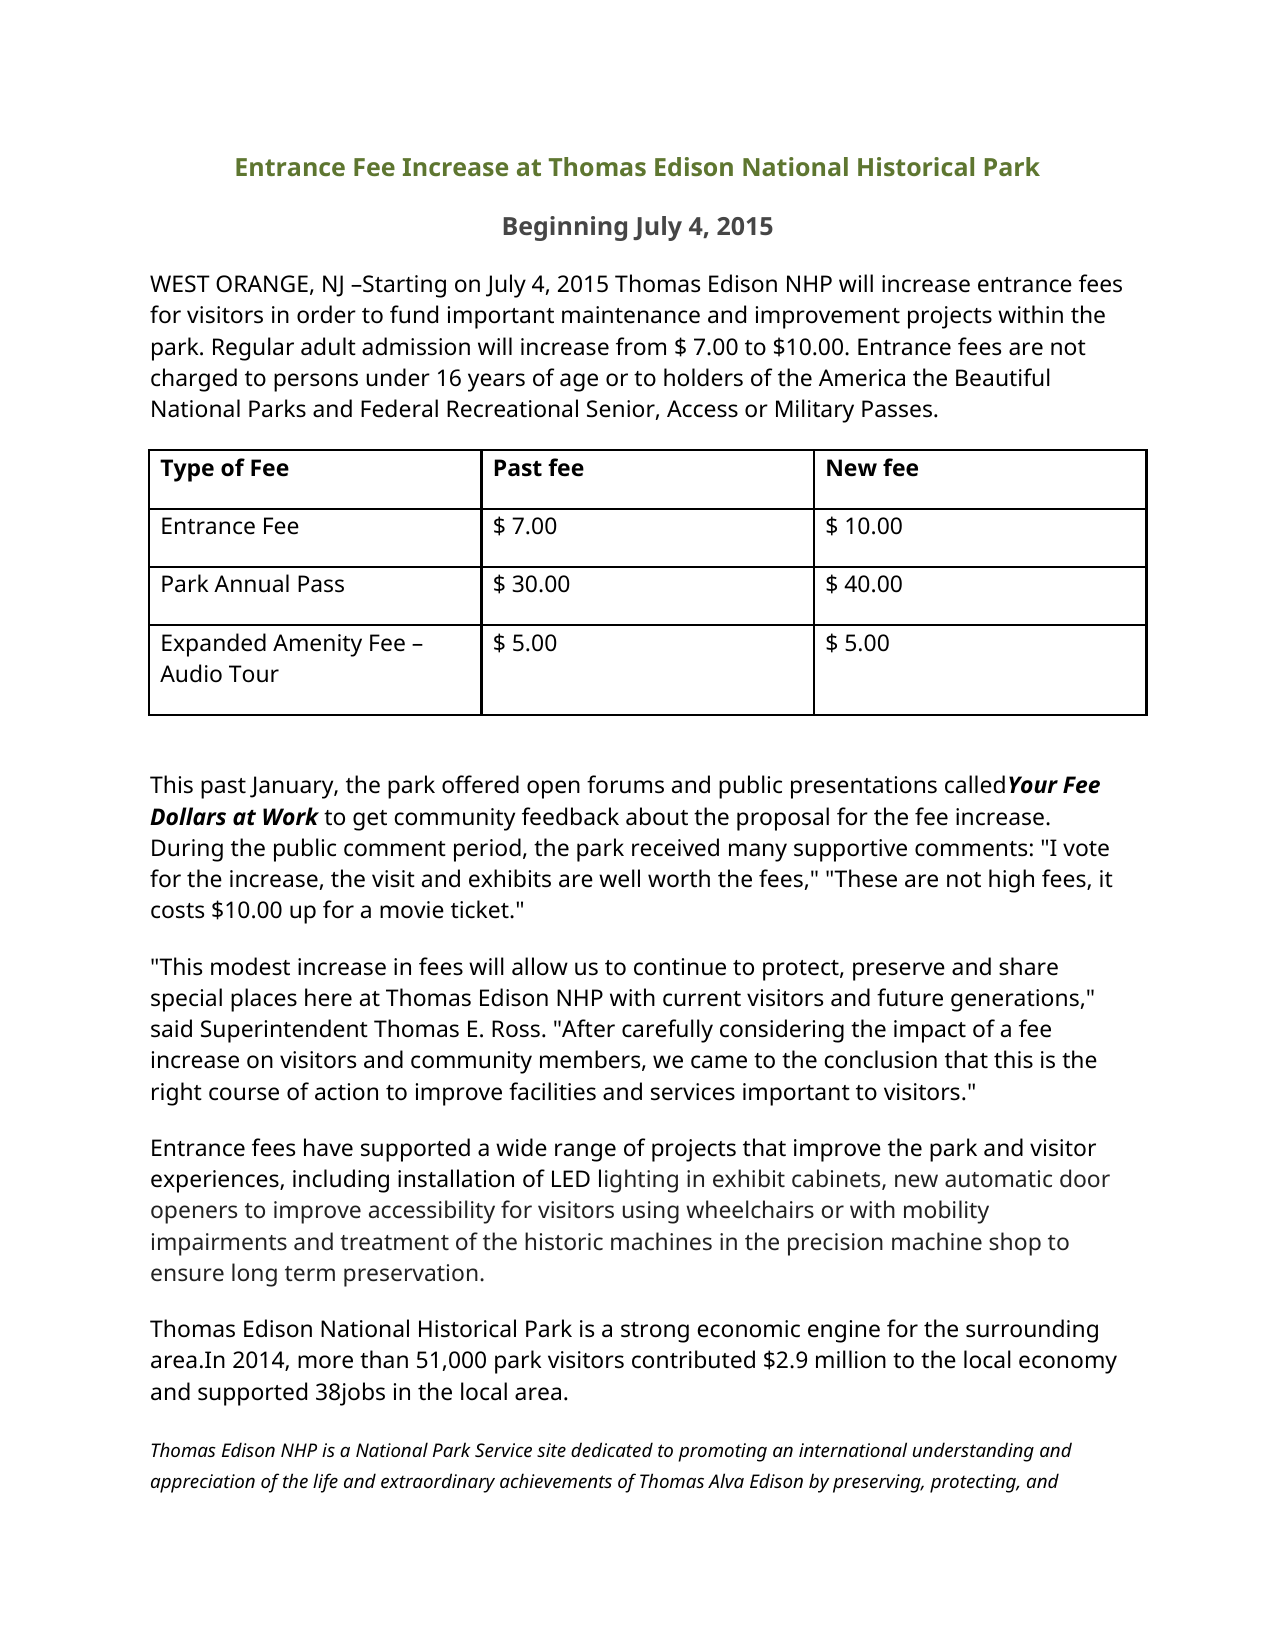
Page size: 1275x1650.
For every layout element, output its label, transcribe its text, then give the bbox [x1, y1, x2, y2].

table_cell $ 30.00 [483, 568, 813, 624]
table_header New fee [815, 451, 1145, 508]
table_cell $ 7.00 [483, 510, 813, 566]
text Entrance Fee Increase at Thomas Edison National Historical Park [150, 150, 1125, 184]
table_cell Park Annual Pass [150, 568, 480, 624]
table_cell $ 10.00 [815, 510, 1145, 566]
text Entrance fees have supported a wide range of projects that improve the park and visitor experiences, including installation of LED lighting in exhibit cabinets, new automatic door openers to improve accessibility for visitors using wheelchairs or with mobility impairments and treatment of the historic machines in the precision machine shop to ensure long term preservation. [150, 1132, 1125, 1288]
table_cell $ 40.00 [815, 568, 1145, 624]
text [150, 1432, 1125, 1494]
text "This modest increase in fees will allow us to continue to protect, preserve and share special places here at Thomas Edison NHP with current visitors and future generations," said Superintendent Thomas E. Ross. "After carefully considering the impact of a fee increase on visitors and community members, we came to the conclusion that this is the right course of action to improve facilities and services important to visitors." [150, 951, 1125, 1107]
text WEST ORANGE, NJ –Starting on July 4, 2015 Thomas Edison NHP will increase entrance fees for visitors in order to fund important maintenance and improvement projects within the park. Regular adult admission will increase from $ 7.00 to $10.00. Entrance fees are not charged to persons under 16 years of age or to holders of the America the Beautiful National Parks and Federal Recreational Senior, Access or Military Passes. [150, 268, 1125, 424]
table_cell $ 5.00 [483, 626, 813, 714]
table_cell $ 5.00 [815, 626, 1145, 714]
table_header Type of Fee [150, 451, 480, 508]
text This past January, the park offered open forums and public presentations calledYour Fee Dollars at Work to get community feedback about the proposal for the fee increase. During the public comment period, the park received many supportive comments: "I vote for the increase, the visit and exhibits are well worth the fees," "These are not high fees, it costs $10.00 up for a movie ticket." [150, 769, 1125, 926]
table_cell Expanded Amenity Fee –Audio Tour [150, 626, 480, 714]
text Beginning July 4, 2015 [150, 209, 1125, 243]
table_cell Entrance Fee [150, 510, 480, 566]
table_header Past fee [483, 451, 813, 508]
text Thomas Edison National Historical Park is a strong economic engine for the surrounding area.In 2014, more than 51,000 park visitors contributed $2.9 million to the local economy and supported 38jobs in the local area. [150, 1313, 1125, 1407]
